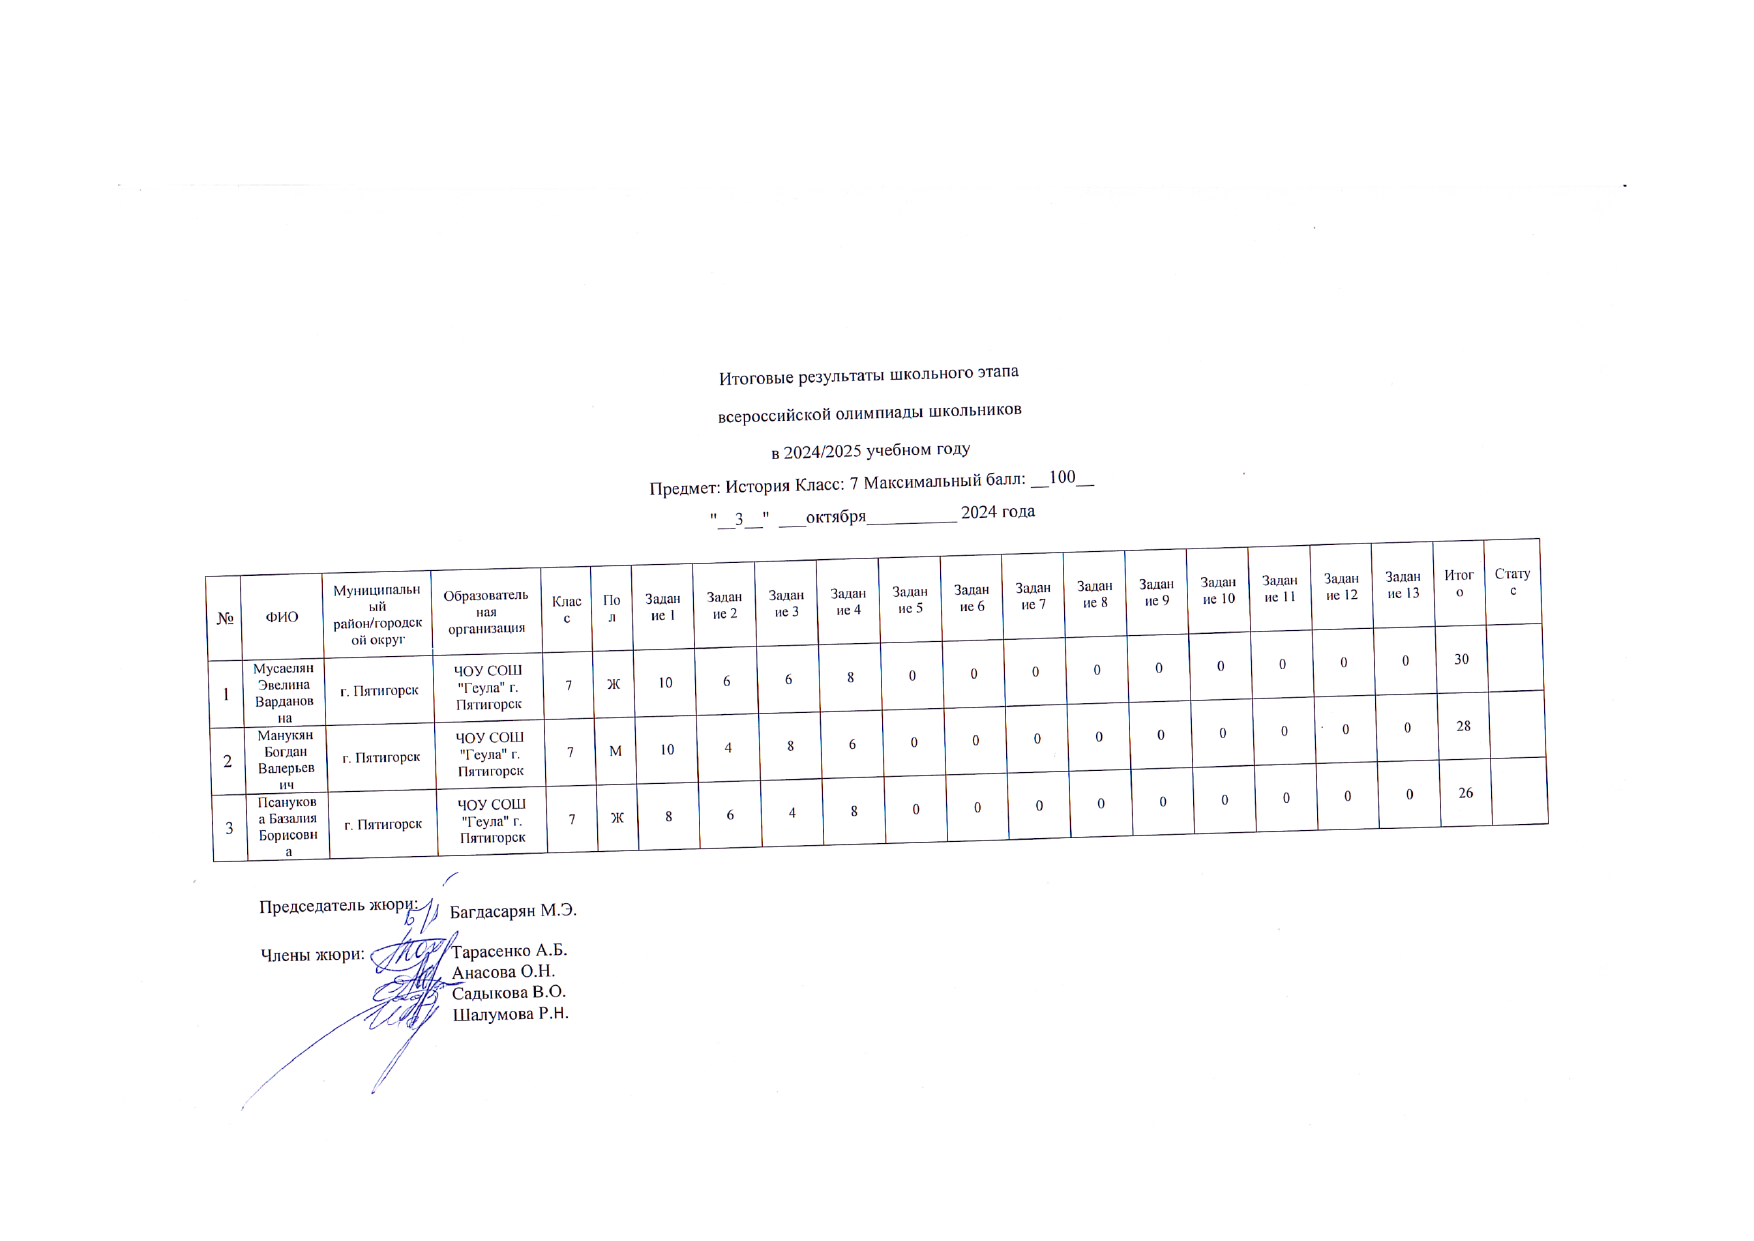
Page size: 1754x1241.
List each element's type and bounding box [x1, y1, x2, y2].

picture [118, 177, 1636, 1152]
